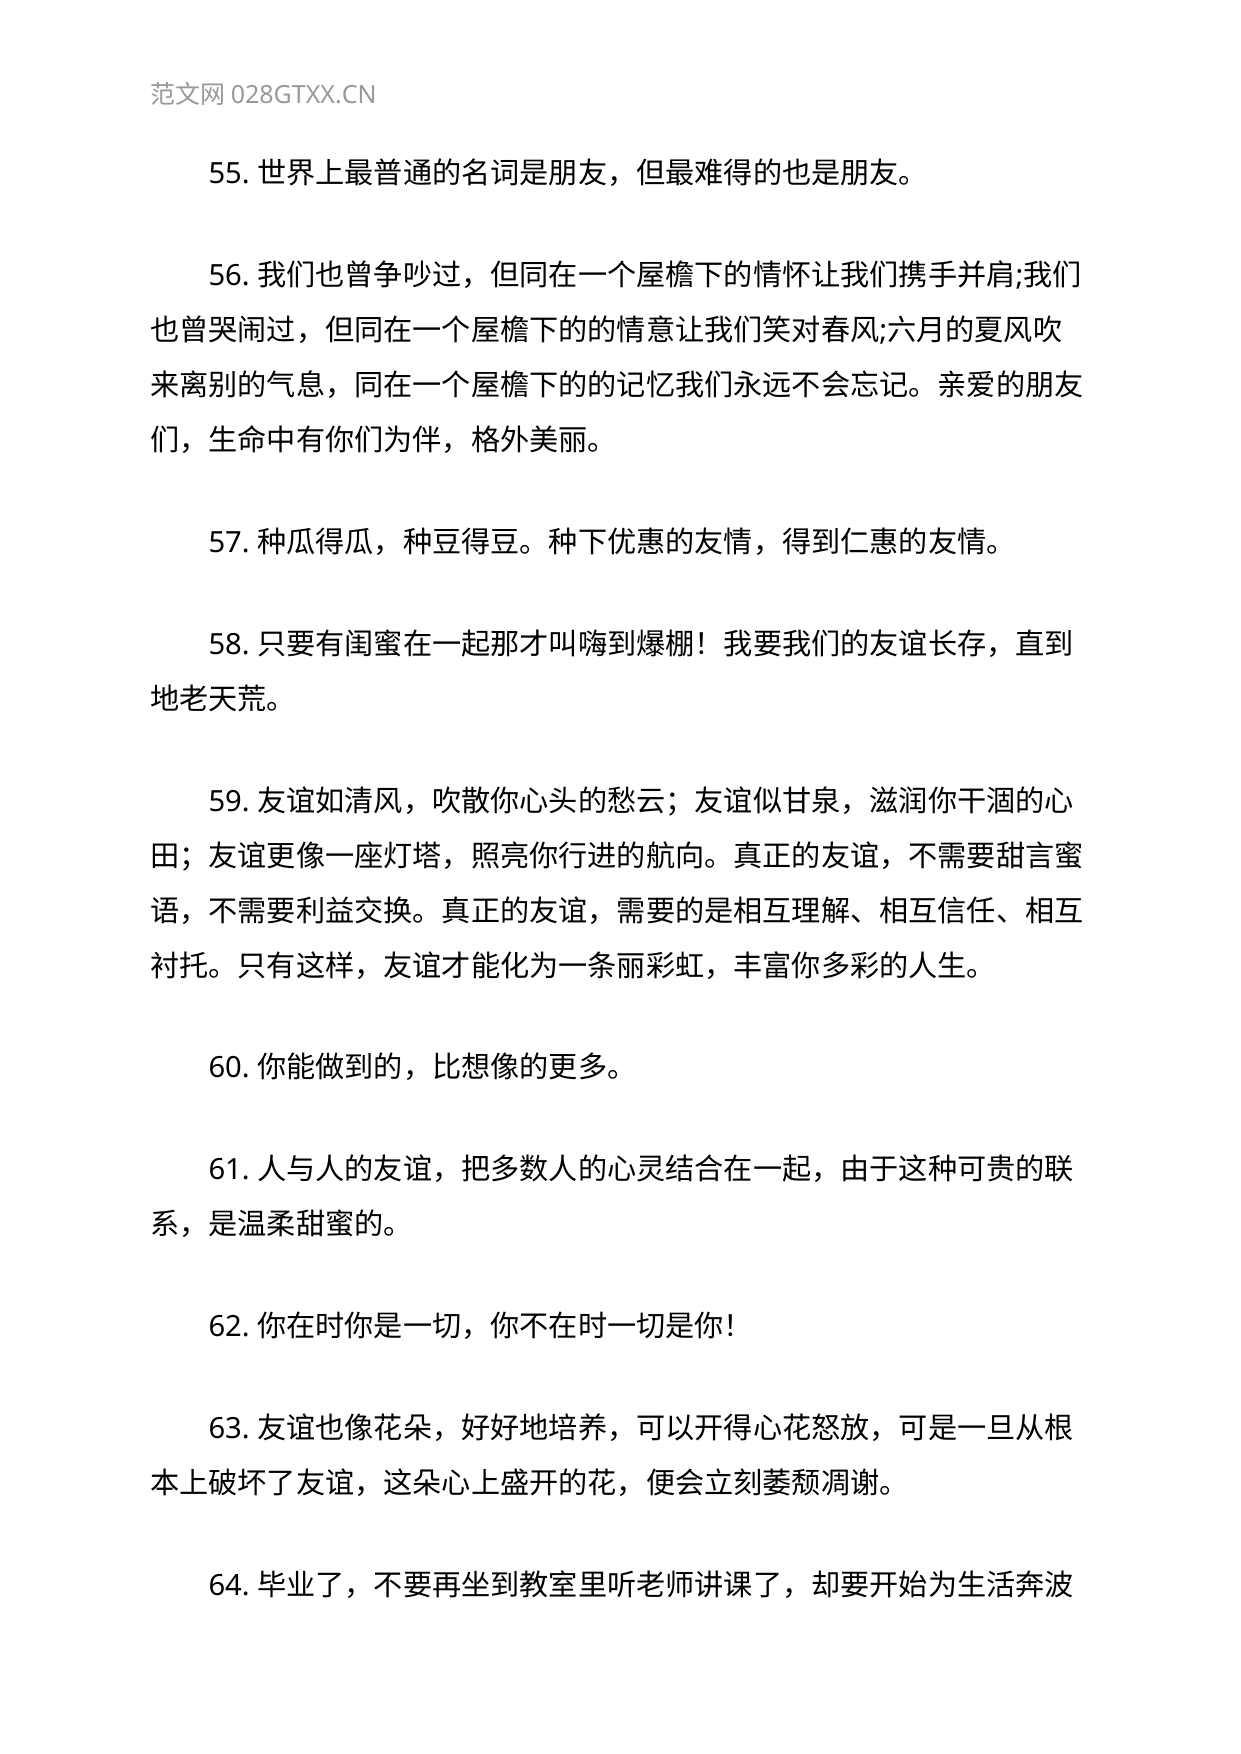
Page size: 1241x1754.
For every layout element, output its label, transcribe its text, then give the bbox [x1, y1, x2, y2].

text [150, 1561, 1090, 1604]
text 55. 世界上最普通的名词是朋友，但最难得的也是朋友。 [150, 150, 1090, 192]
text 56. 我们也曾争吵过，但同在一个屋檐下的情怀让我们携手并肩;我们也曾哭闹过，但同在一个屋檐下的的情意让我们笑对春风;六月的夏风吹来离别的气息，同在一个屋檐下的的记忆我们永远不会忘记。亲爱的朋友们，生命中有你们为伴，格外美丽。 [150, 252, 1090, 459]
text 60. 你能做到的，比想像的更多。 [150, 1044, 1090, 1086]
text 57. 种瓜得瓜，种豆得豆。种下优惠的友情，得到仁惠的友情。 [150, 519, 1090, 561]
text 58. 只要有闺蜜在一起那才叫嗨到爆棚！我要我们的友谊长存，直到地老天荒。 [150, 621, 1090, 718]
text 63. 友谊也像花朵，好好地培养，可以开得心花怒放，可是一旦从根本上破坏了友谊，这朵心上盛开的花，便会立刻萎颓凋谢。 [150, 1405, 1090, 1502]
text 62. 你在时你是一切，你不在时一切是你！ [150, 1303, 1090, 1345]
text 59. 友谊如清风，吹散你心头的愁云；友谊似甘泉，滋润你干涸的心田；友谊更像一座灯塔，照亮你行进的航向。真正的友谊，不需要甜言蜜语，不需要利益交换。真正的友谊，需要的是相互理解、相互信任、相互衬托。只有这样，友谊才能化为一条丽彩虹，丰富你多彩的人生。 [150, 777, 1090, 984]
text 61. 人与人的友谊，把多数人的心灵结合在一起，由于这种可贵的联系，是温柔甜蜜的。 [150, 1146, 1090, 1243]
